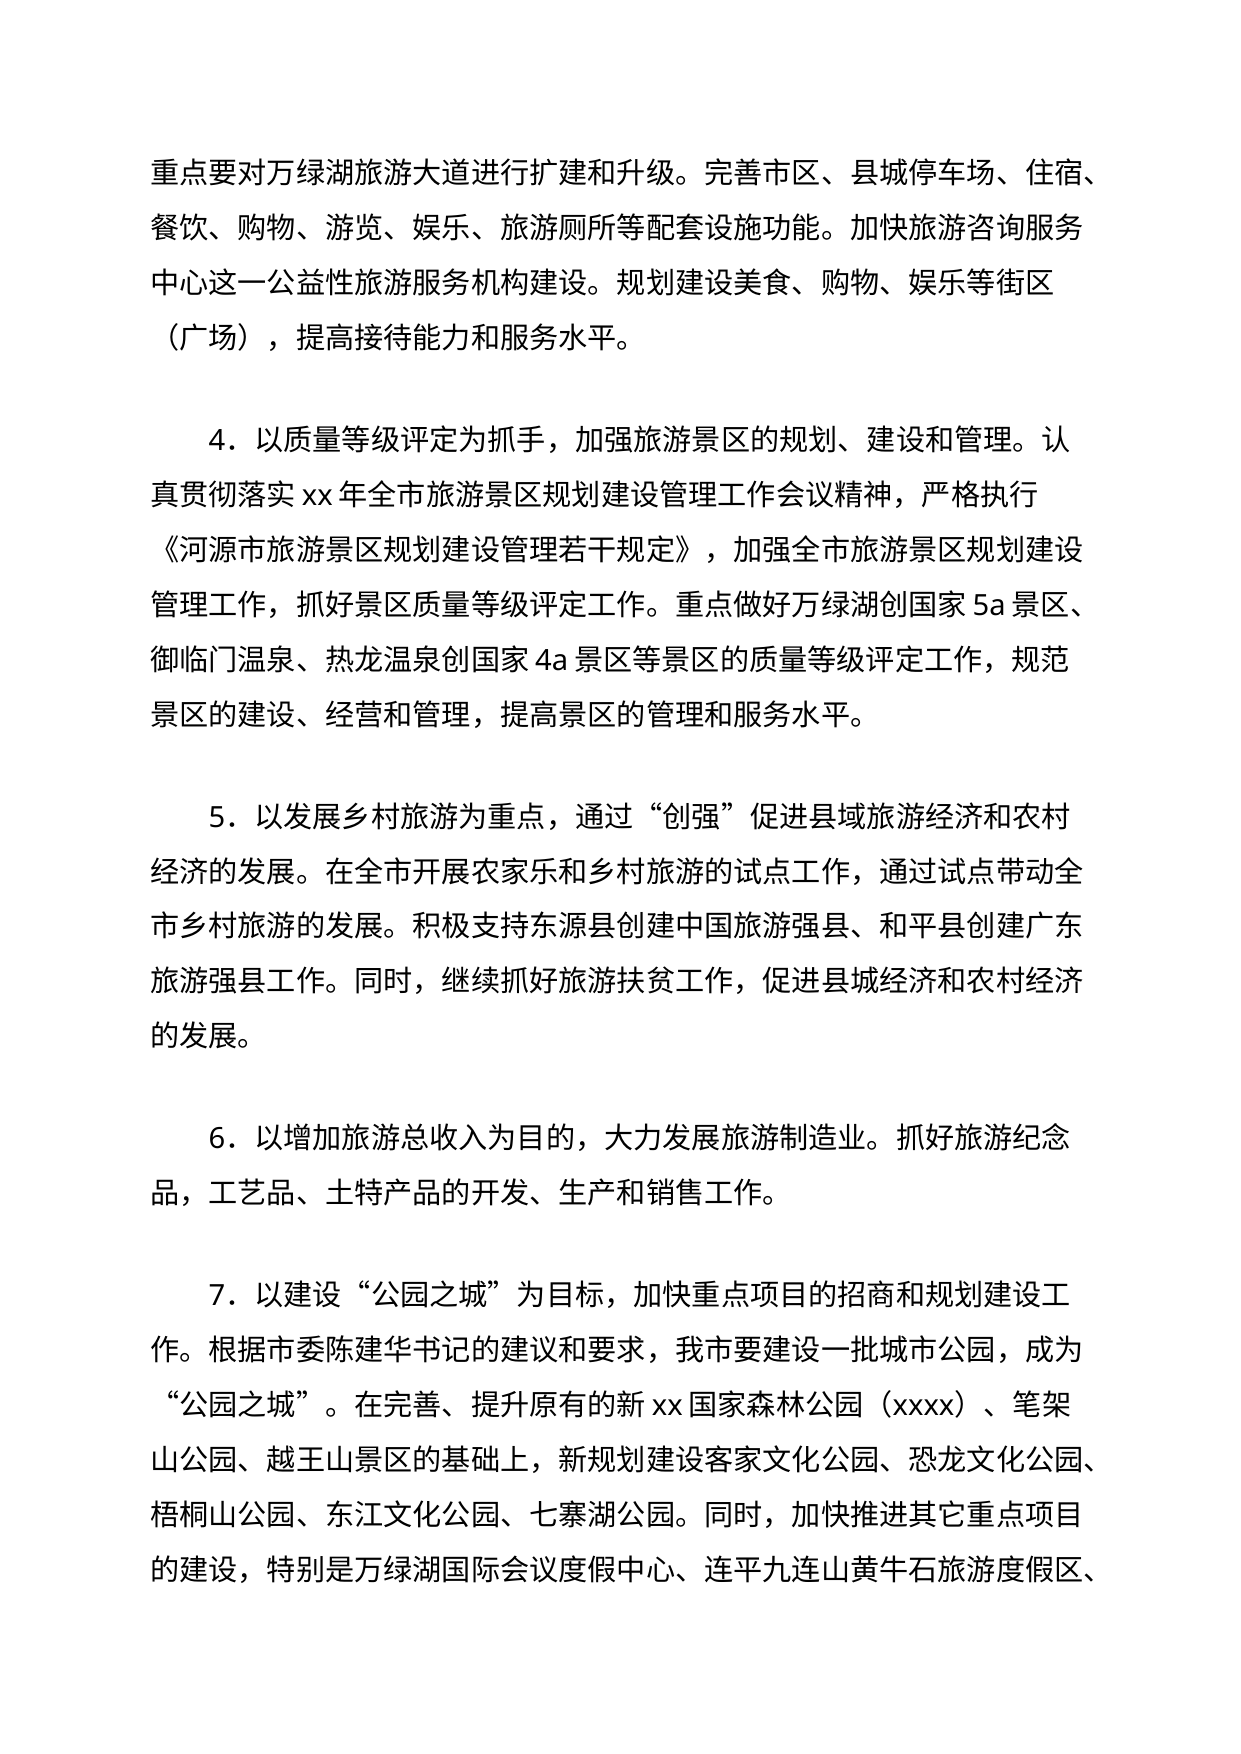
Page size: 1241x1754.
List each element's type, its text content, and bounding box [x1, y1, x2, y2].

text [150, 1271, 1090, 1588]
text 4．以质量等级评定为抓手，加强旅游景区的规划、建设和管理。认真贯彻落实xx年全市旅游景区规划建设管理工作会议精神，严格执行《河源市旅游景区规划建设管理若干规定》，加强全市旅游景区规划建设管理工作，抓好景区质量等级评定工作。重点做好万绿湖创国家5a景区、御临门温泉、热龙温泉创国家4a景区等景区的质量等级评定工作，规范景区的建设、经营和管理，提高景区的管理和服务水平。 [150, 416, 1090, 734]
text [150, 150, 1090, 357]
text 6．以增加旅游总收入为目的，大力发展旅游制造业。抓好旅游纪念品，工艺品、土特产品的开发、生产和销售工作。 [150, 1114, 1090, 1212]
text 5．以发展乡村旅游为重点，通过“创强”促进县域旅游经济和农村经济的发展。在全市开展农家乐和乡村旅游的试点工作，通过试点带动全市乡村旅游的发展。积极支持东源县创建中国旅游强县、和平县创建广东旅游强县工作。同时，继续抓好旅游扶贫工作，促进县城经济和农村经济的发展。 [150, 793, 1090, 1055]
